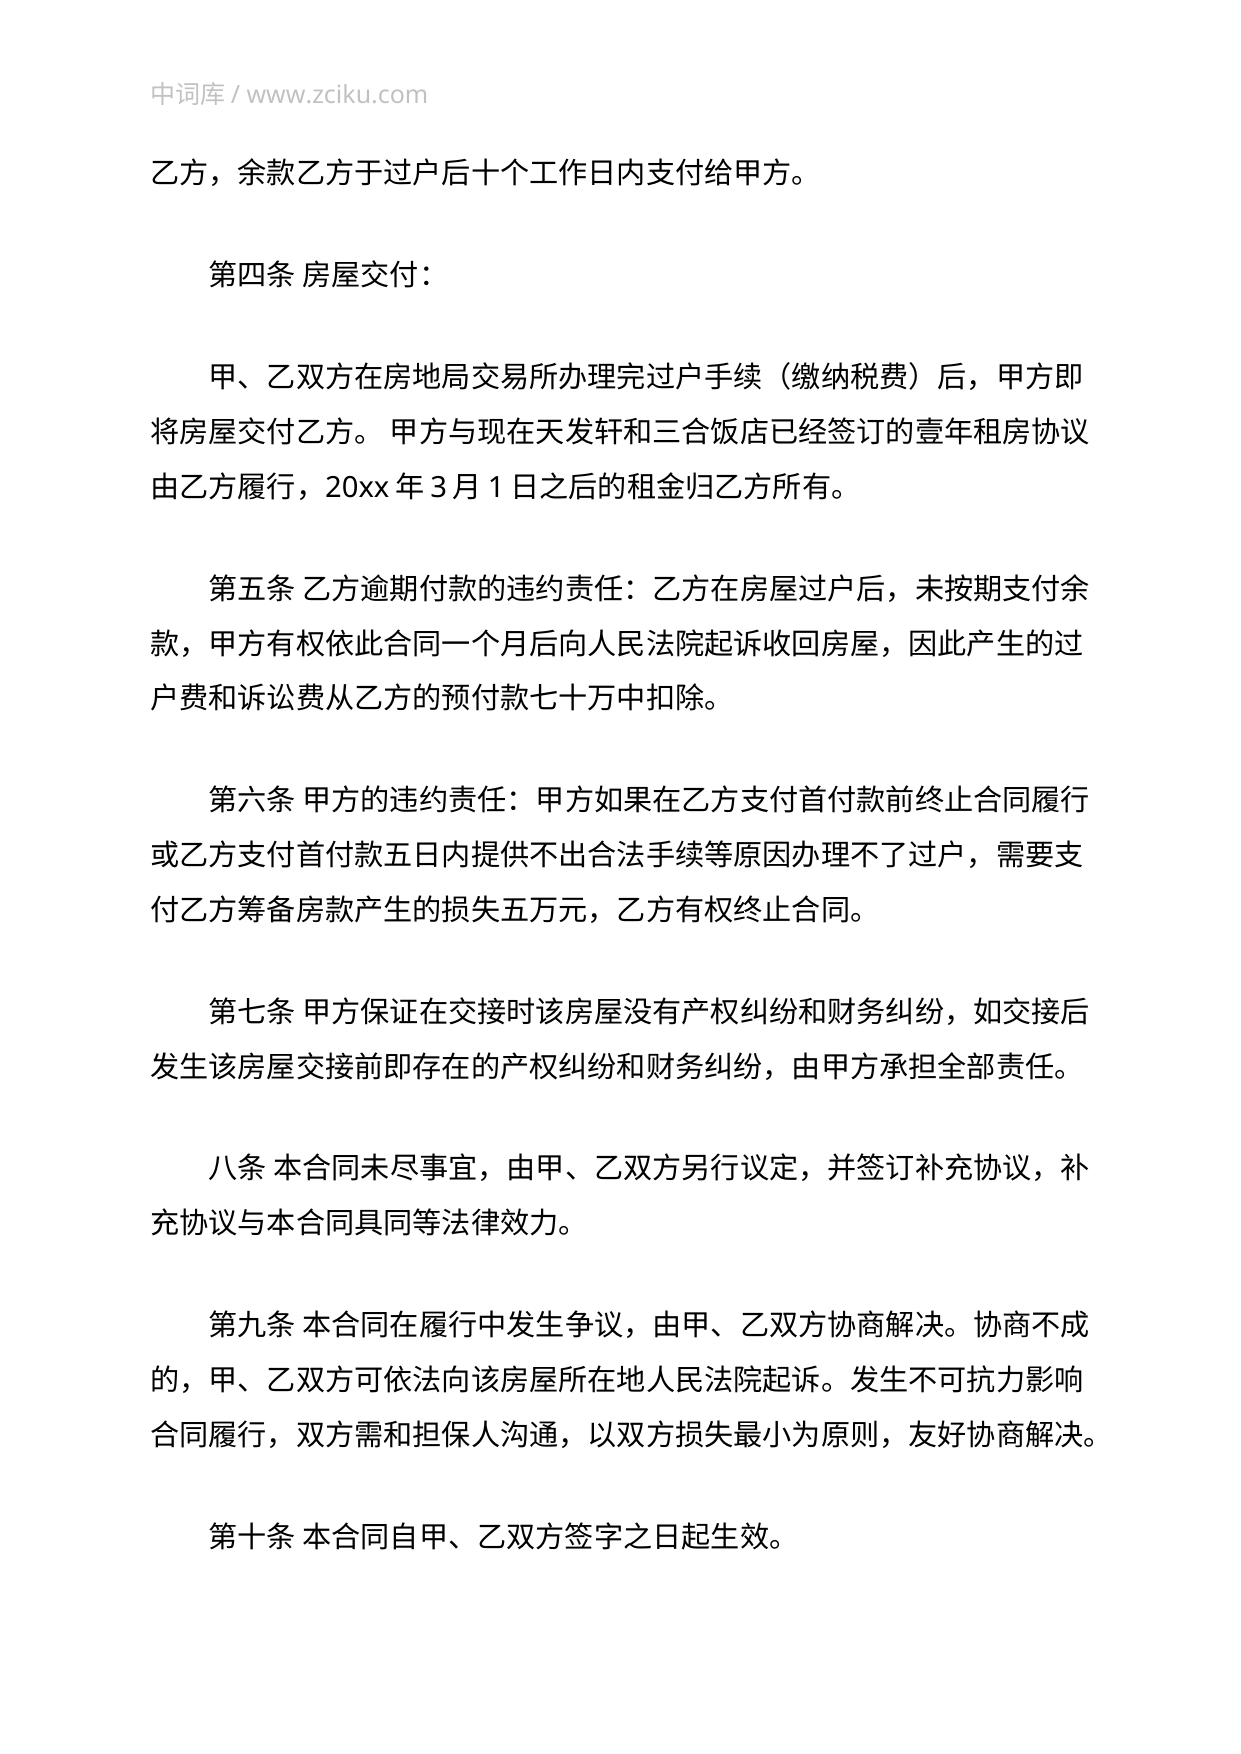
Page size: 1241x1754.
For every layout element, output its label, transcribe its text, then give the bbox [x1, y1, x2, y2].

text 甲、乙双方在房地局交易所办理完过户手续（缴纳税费）后，甲方即将房屋交付乙方。 甲方与现在天发轩和三合饭店已经签订的壹年租房协议由乙方履行，20xx年3月1日之后的租金归乙方所有。 [150, 353, 1090, 506]
text 第九条 本合同在履行中发生争议，由甲、乙双方协商解决。协商不成的，甲、乙双方可依法向该房屋所在地人民法院起诉。发生不可抗力影响合同履行，双方需和担保人沟通，以双方损失最小为原则，友好协商解决。 [150, 1302, 1090, 1454]
text 八条 本合同未尽事宜，由甲、乙双方另行议定，并签订补充协议，补充协议与本合同具同等法律效力。 [150, 1145, 1090, 1242]
text 第七条 甲方保证在交接时该房屋没有产权纠纷和财务纠纷，如交接后发生该房屋交接前即存在的产权纠纷和财务纠纷，由甲方承担全部责任。 [150, 988, 1090, 1086]
text 第五条 乙方逾期付款的违约责任：乙方在房屋过户后，未按期支付余款，甲方有权依此合同一个月后向人民法院起诉收回房屋，因此产生的过户费和诉讼费从乙方的预付款七十万中扣除。 [150, 565, 1090, 717]
text 第六条 甲方的违约责任：甲方如果在乙方支付首付款前终止合同履行或乙方支付首付款五日内提供不出合法手续等原因办理不了过户，需要支付乙方筹备房款产生的损失五万元，乙方有权终止合同。 [150, 777, 1090, 929]
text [150, 150, 1090, 192]
text 第四条 房屋交付： [150, 252, 1090, 294]
text 第十条 本合同自甲、乙双方签字之日起生效。 [150, 1513, 1090, 1556]
